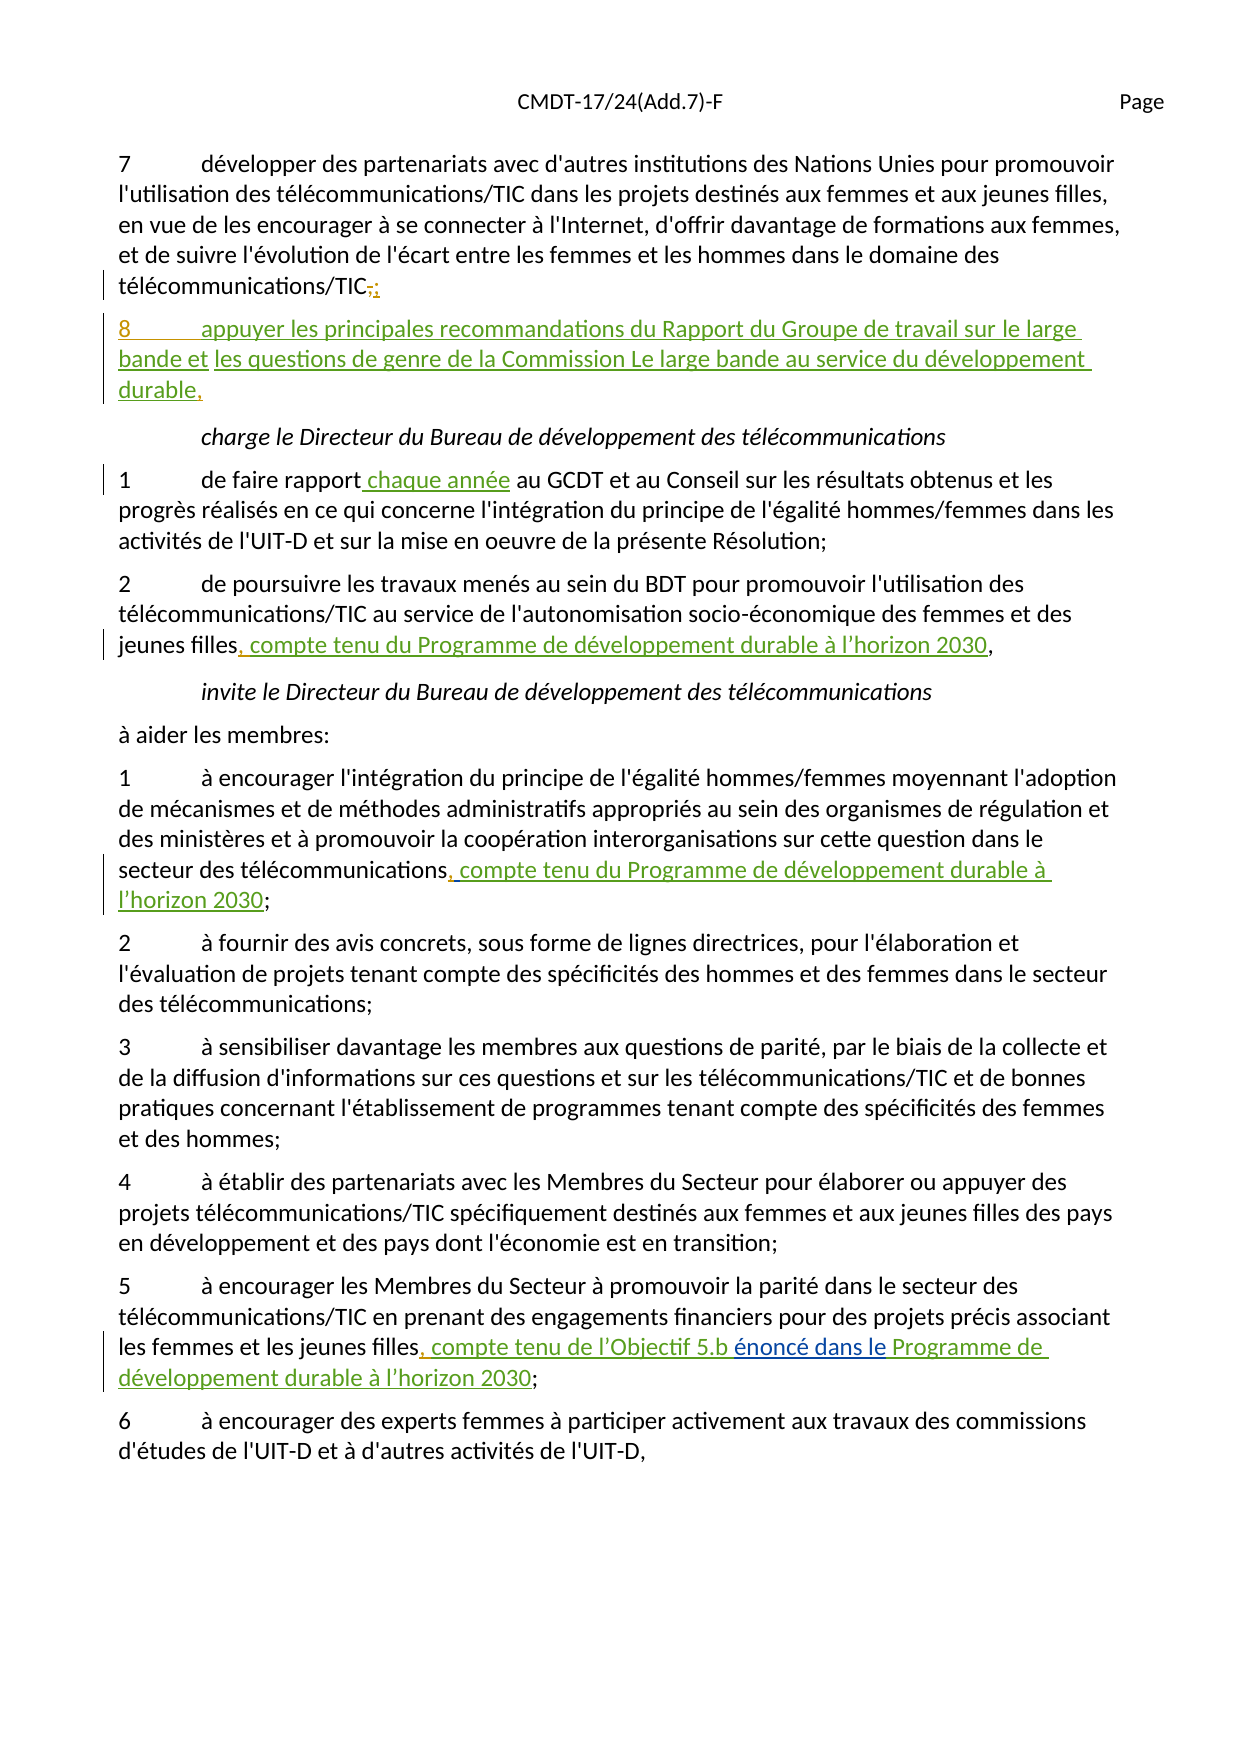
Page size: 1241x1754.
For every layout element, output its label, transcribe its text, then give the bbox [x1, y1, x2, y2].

text à aider les membres: [118, 719, 1122, 750]
text 2 à fournir des avis concrets, sous forme de lignes directrices, pour l'élaboration et l'évaluation de projets tenant compte des spécificités des hommes et des femmes dans le secteur des télécommunications; [118, 927, 1122, 1019]
text 5 à encourager les Membres du Secteur à promouvoir la parité dans le secteur des télécommunications/TIC en prenant des engagements financiers pour des projets précis associant les femmes et les jeunes filles; [118, 1270, 1122, 1392]
text 1 de faire rapport au GCDT et au Conseil sur les résultats obtenus et les progrès réalisés en ce qui concerne l'intégration du principe de l'égalité hommes/femmes dans les activités de l'UIT-D et sur la mise en oeuvre de la présente Résolution; [118, 464, 1122, 556]
text charge le Directeur du Bureau de développement des télécommunications [201, 421, 1122, 452]
text 7 développer des partenariats avec d'autres institutions des Nations Unies pour promouvoir l'utilisation des télécommunications/TIC dans les projets destinés aux femmes et aux jeunes filles, en vue de les encourager à se connecter à l'Internet, d'offrir davantage de formations aux femmes, et de suivre l'évolution de l'écart entre les femmes et les hommes dans le domaine des télécommunications/TIC [118, 148, 1122, 300]
text 2 de poursuivre les travaux menés au sein du BDT pour promouvoir l'utilisation des télécommunications/TIC au service de l'autonomisation socio-économique des femmes et des jeunes filles, [118, 568, 1122, 660]
text 6 à encourager des experts femmes à participer activement aux travaux des commissions d'études de l'UIT-D et à d'autres activités de l'UIT-D, [118, 1405, 1122, 1466]
text 3 à sensibiliser davantage les membres aux questions de parité, par le biais de la collecte et de la diffusion d'informations sur ces questions et sur les télécommunications/TIC et de bonnes pratiques concernant l'établissement de programmes tenant compte des spécificités des femmes et des hommes; [118, 1032, 1122, 1154]
text invite le Directeur du Bureau de développement des télécommunications [201, 676, 1122, 707]
text 1 à encourager l'intégration du principe de l'égalité hommes/femmes moyennant l'adoption de mécanismes et de méthodes administratifs appropriés au sein des organismes de régulation et des ministères et à promouvoir la coopération interorganisations sur cette question dans le secteur des télécommunications; [118, 762, 1122, 915]
text 4 à établir des partenariats avec les Membres du Secteur pour élaborer ou appuyer des projets télécommunications/TIC spécifiquement destinés aux femmes et aux jeunes filles des pays en développement et des pays dont l'économie est en transition; [118, 1166, 1122, 1258]
